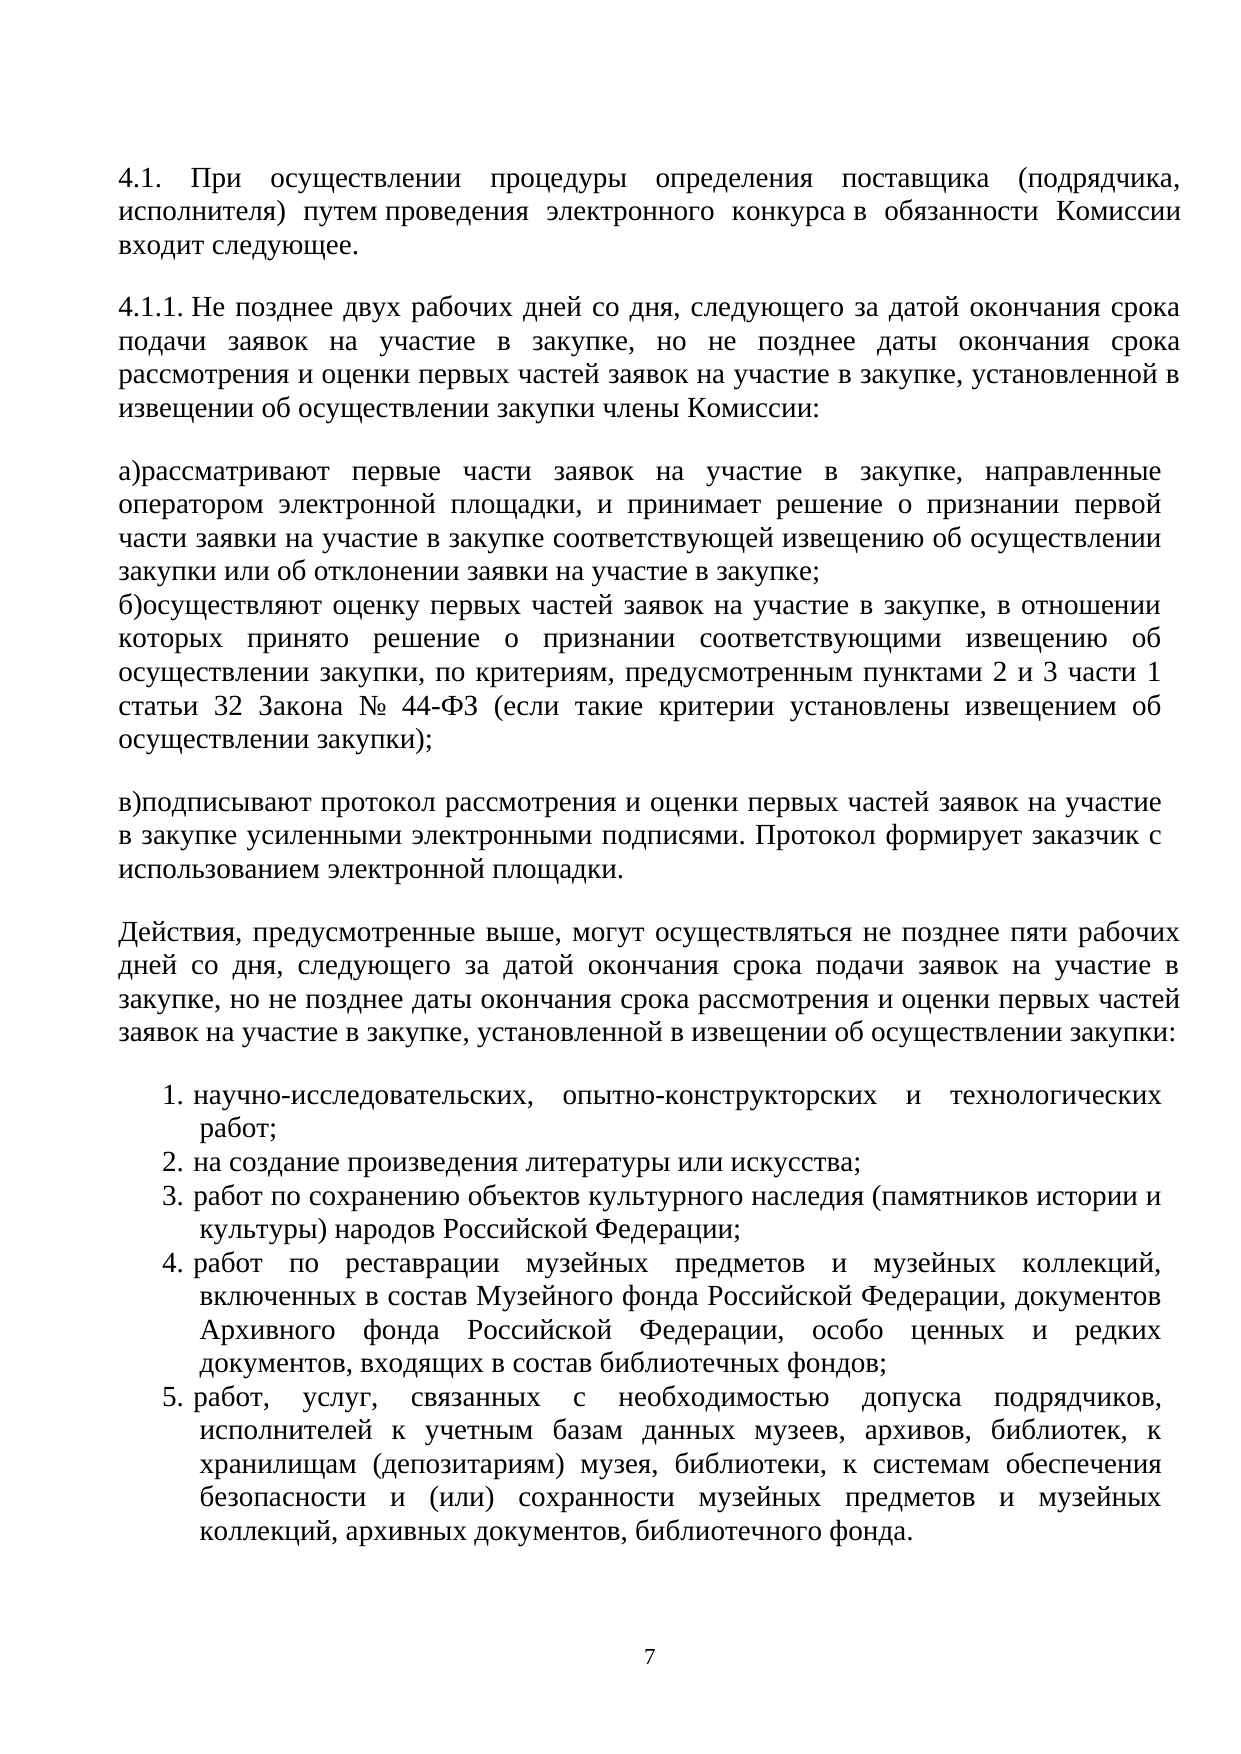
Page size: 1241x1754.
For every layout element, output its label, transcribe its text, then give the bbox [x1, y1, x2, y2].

list работ по реставрации музейных предметов и музейных коллекций, включенных в состав Музейного фонда Российской Федерации, документов Архивного фонда Российской Федерации, особо ценных и редких документов, входящих в состав библиотечных фондов; [162, 1245, 1162, 1379]
list научно-исследовательских, опытно-конструкторских и технологических работ; [162, 1077, 1162, 1144]
list работ, услуг, связанных с необходимостью допуска подрядчиков, исполнителей к учетным базам данных музеев, архивов, библиотек, к хранилищам (депозитариям) музея, библиотеки, к системам обеспечения безопасности и (или) сохранности музейных предметов и музейных коллекций, архивных документов, библиотечного фонда. [162, 1408, 1162, 1576]
text Действия, предусмотренные выше, могут осуществляться не позднее пяти рабочих дней со дня, следующего за датой окончания срока подачи заявок на участие в закупке, но не позднее даты окончания срока рассмотрения и оценки первых частей заявок на участие в закупке, установленной в извещении об осуществлении закупки: [118, 914, 1181, 1048]
text в)подписывают протокол рассмотрения и оценки первых частей заявок на участие в закупке усиленными электронными подписями. Протокол формирует заказчик с использованием электронной площадки. [118, 784, 1162, 884]
text а)рассматривают первые части заявок на участие в закупке, направленные оператором электронной площадки, и принимает решение о признании первой части заявки на участие в закупке соответствующей извещению об осуществлении закупки или об отклонении заявки на участие в закупке; [118, 453, 1162, 587]
list работ по сохранению объектов культурного наследия (памятников истории и культуры) народов Российской Федерации; [162, 1178, 1162, 1245]
text б)осуществляют оценку первых частей заявок на участие в закупке, в отношении которых принято решение о признании соответствующими извещению об осуществлении закупки, по критериям, предусмотренным пунктами 2 и 3 части 1 статьи 32 Закона № 44-ФЗ (если такие критерии установлены извещением об осуществлении закупки); [118, 587, 1162, 755]
text 4.1. При осуществлении процедуры определения поставщика (подрядчика, исполнителя) путем проведения электронного конкурса в обязанности Комиссии входит следующее. [118, 160, 1181, 260]
text 4.1.1. Не позднее двух рабочих дней со дня, следующего за датой окончания срока подачи заявок на участие в закупке, но не позднее даты окончания срока рассмотрения и оценки первых частей заявок на участие в закупке, установленной в извещении об осуществлении закупки члены Комиссии: [118, 289, 1181, 424]
list на создание произведения литературы или искусства; [162, 1144, 1162, 1178]
